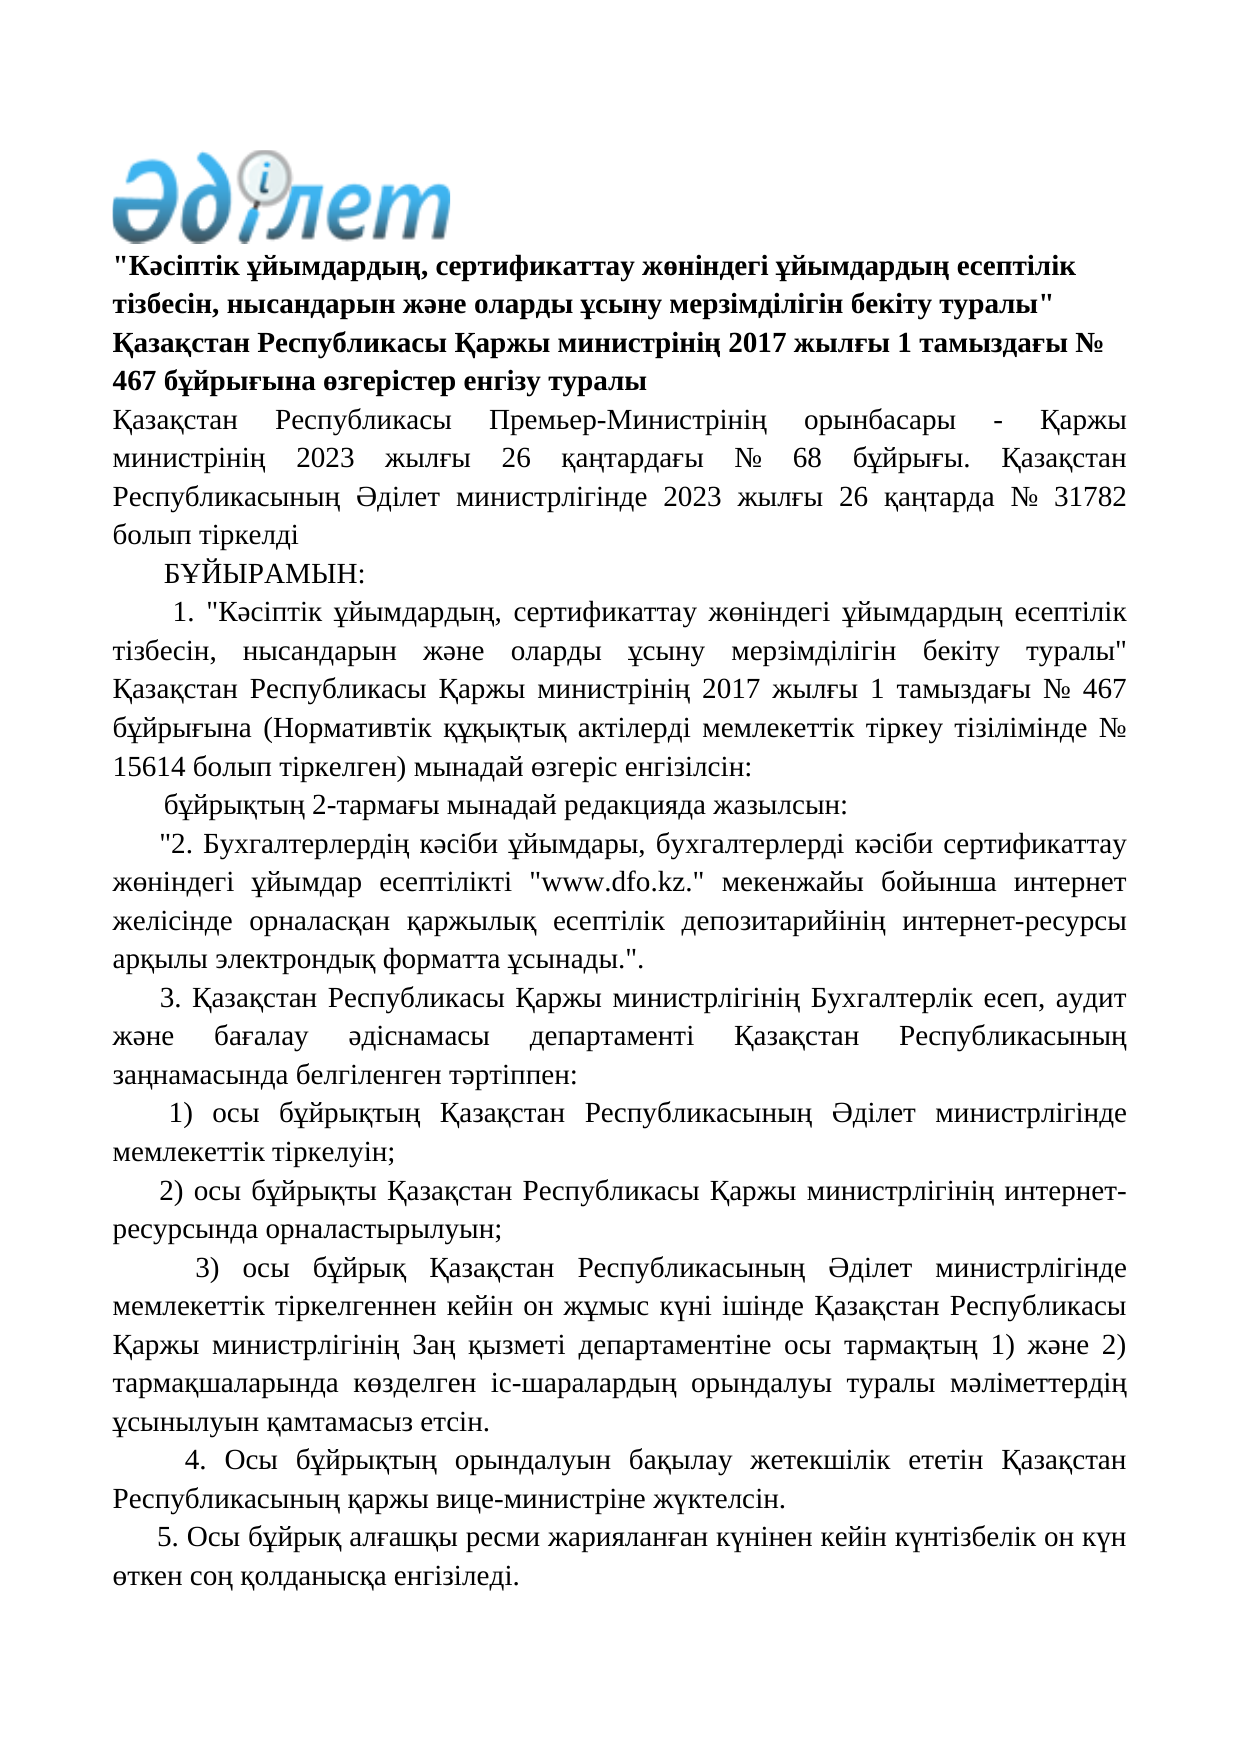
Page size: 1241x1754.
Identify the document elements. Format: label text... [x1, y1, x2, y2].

text 5. Осы бұйрық алғашқы ресми жарияланған күнінен кейін күнтізбелік он күн өткен соң қолданысқа енгізіледі. [112, 1519, 1128, 1592]
text "2. Бухгалтерлердің кәсіби ұйымдары, бухгалтерлерді кәсіби сертификаттау жөніндегі ұйымдар есептілікті "www.dfo.kz." мекенжайы бойынша интернет желісінде орналасқан қаржылық есептілік депозитарийінің интернет-ресурсы арқылы электрондық форматта ұсынады.". [112, 826, 1128, 975]
text Қазақстан Республикасы Премьер-Министрінің орынбасары - Қаржы министрінің 2023 жылғы 26 қаңтардағы № 68 бұйрығы. Қазақстан Республикасының Әділет министрлігінде 2023 жылғы 26 қаңтарда № 31782 болып тіркелді [112, 402, 1128, 551]
text "Кәсiптік ұйымдардың, сертификаттау жөнiндегi ұйымдардың есептiлiк тiзбесiн, нысандарын және оларды ұсыну мерзiмдiлiгiн бекіту туралы" Қазақстан Республикасы Қаржы министрінің 2017 жылғы 1 тамыздағы № 467 бұйрығына өзгерістер енгізу туралы [112, 248, 1128, 397]
text 4. Осы бұйрықтың орындалуын бақылау жетекшілік ететін Қазақстан Республикасының қаржы вице-министріне жүктелсін. [112, 1442, 1128, 1514]
text 3) осы бұйрық Қазақстан Республикасының Әділет министрлігінде мемлекеттік тіркелгеннен кейін он жұмыс күні ішінде Қазақстан Республикасы Қаржы министрлігінің Заң қызметі департаментіне осы тармақтың 1) және 2) тармақшаларында көзделген іс-шаралардың орындалуы туралы мәліметтердің ұсынылуын қамтамасыз етсін. [112, 1250, 1128, 1437]
text 1. "Кәсiптік ұйымдардың, сертификаттау жөнiндегi ұйымдардың есептiлiк тiзбесiн, нысандарын және оларды ұсыну мерзiмдiлiгiн бекіту туралы" Қазақстан Республикасы Қаржы министрінің 2017 жылғы 1 тамыздағы № 467 бұйрығына (Нормативтік құқықтық актілерді мемлекеттік тіркеу тізілімінде № 15614 болып тіркелген) мынадай өзгеріс енгізілсін: [112, 594, 1128, 782]
text 2) осы бұйрықты Қазақстан Республикасы Қаржы министрлігінің интернет-ресурсында орналастырылуын; [112, 1173, 1128, 1245]
picture [112, 150, 451, 244]
text бұйрықтың 2-тармағы мынадай редакцияда жазылсын: [112, 787, 1128, 821]
text 3. Қазақстан Республикасы Қаржы министрлігінің Бухгалтерлік есеп, аудит және бағалау әдіснамасы департаменті Қазақстан Республикасының заңнамасында белгіленген тәртіппен: [112, 980, 1128, 1091]
text 1) осы бұйрықтың Қазақстан Республикасының Әділет министрлігінде мемлекеттік тіркелуін; [112, 1096, 1128, 1168]
text БҰЙЫРАМЫН: [112, 556, 1128, 589]
